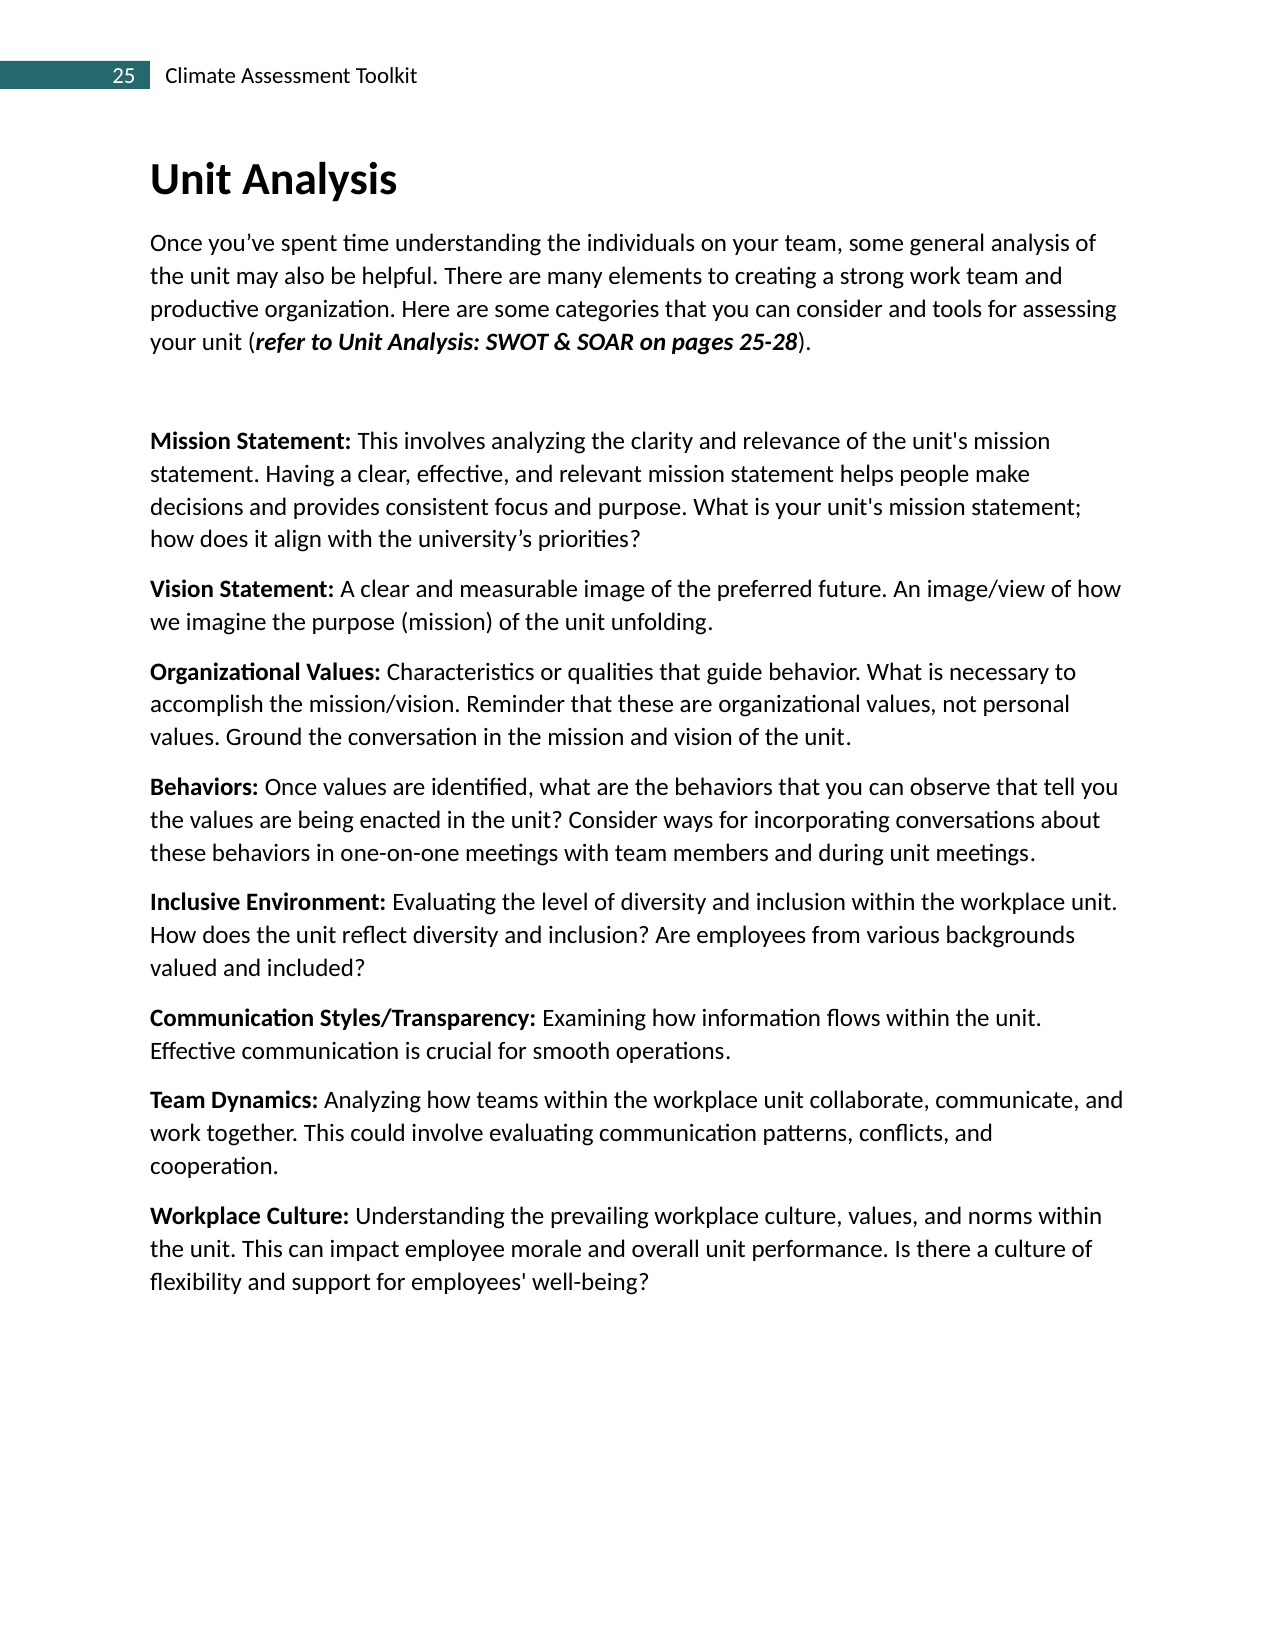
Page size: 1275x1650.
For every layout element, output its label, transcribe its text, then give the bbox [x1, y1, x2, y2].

text Communication Styles/Transparency: Examining how information flows within the unit. Effective communication is crucial for smooth operations. [150, 1002, 1125, 1065]
text Team Dynamics: Analyzing how teams within the workplace unit collaborate, communicate, and work together. This could involve evaluating communication patterns, conflicts, and cooperation. [150, 1084, 1125, 1181]
text Mission Statement: This involves analyzing the clarity and relevance of the unit's mission statement. Having a clear, effective, and relevant mission statement helps people make decisions and provides consistent focus and purpose. What is your unit's mission statement; how does it align with the university’s priorities? [150, 425, 1125, 554]
text Once you’ve spent time understanding the individuals on your team, some general analysis of the unit may also be helpful. There are many elements to creating a strong work team and productive organization. Here are some categories that you can consider and tools for assessing your unit (refer to Unit Analysis: SWOT & SOAR on pages 25-28). [150, 227, 1125, 356]
text Unit Analysis [150, 150, 1125, 206]
text Behaviors: Once values are identified, what are the behaviors that you can observe that tell you the values are being enacted in the unit? Consider ways for incorporating conversations about these behaviors in one-on-one meetings with team members and during unit meetings. [150, 771, 1125, 867]
text Workplace Culture: Understanding the prevailing workplace culture, values, and norms within the unit. This can impact employee morale and overall unit performance. Is there a culture of flexibility and support for employees' well-being? [150, 1200, 1125, 1296]
text Inclusive Environment: Evaluating the level of diversity and inclusion within the workplace unit. How does the unit reflect diversity and inclusion? Are employees from various backgrounds valued and included? [150, 887, 1125, 983]
text Vision Statement: A clear and measurable image of the preferred future. An image/view of how we imagine the purpose (mission) of the unit unfolding. [150, 573, 1125, 637]
text Organizational Values: Characteristics or qualities that guide behavior. What is necessary to accomplish the mission/vision. Reminder that these are organizational values, not personal values. Ground the conversation in the mission and vision of the unit. [150, 656, 1125, 752]
